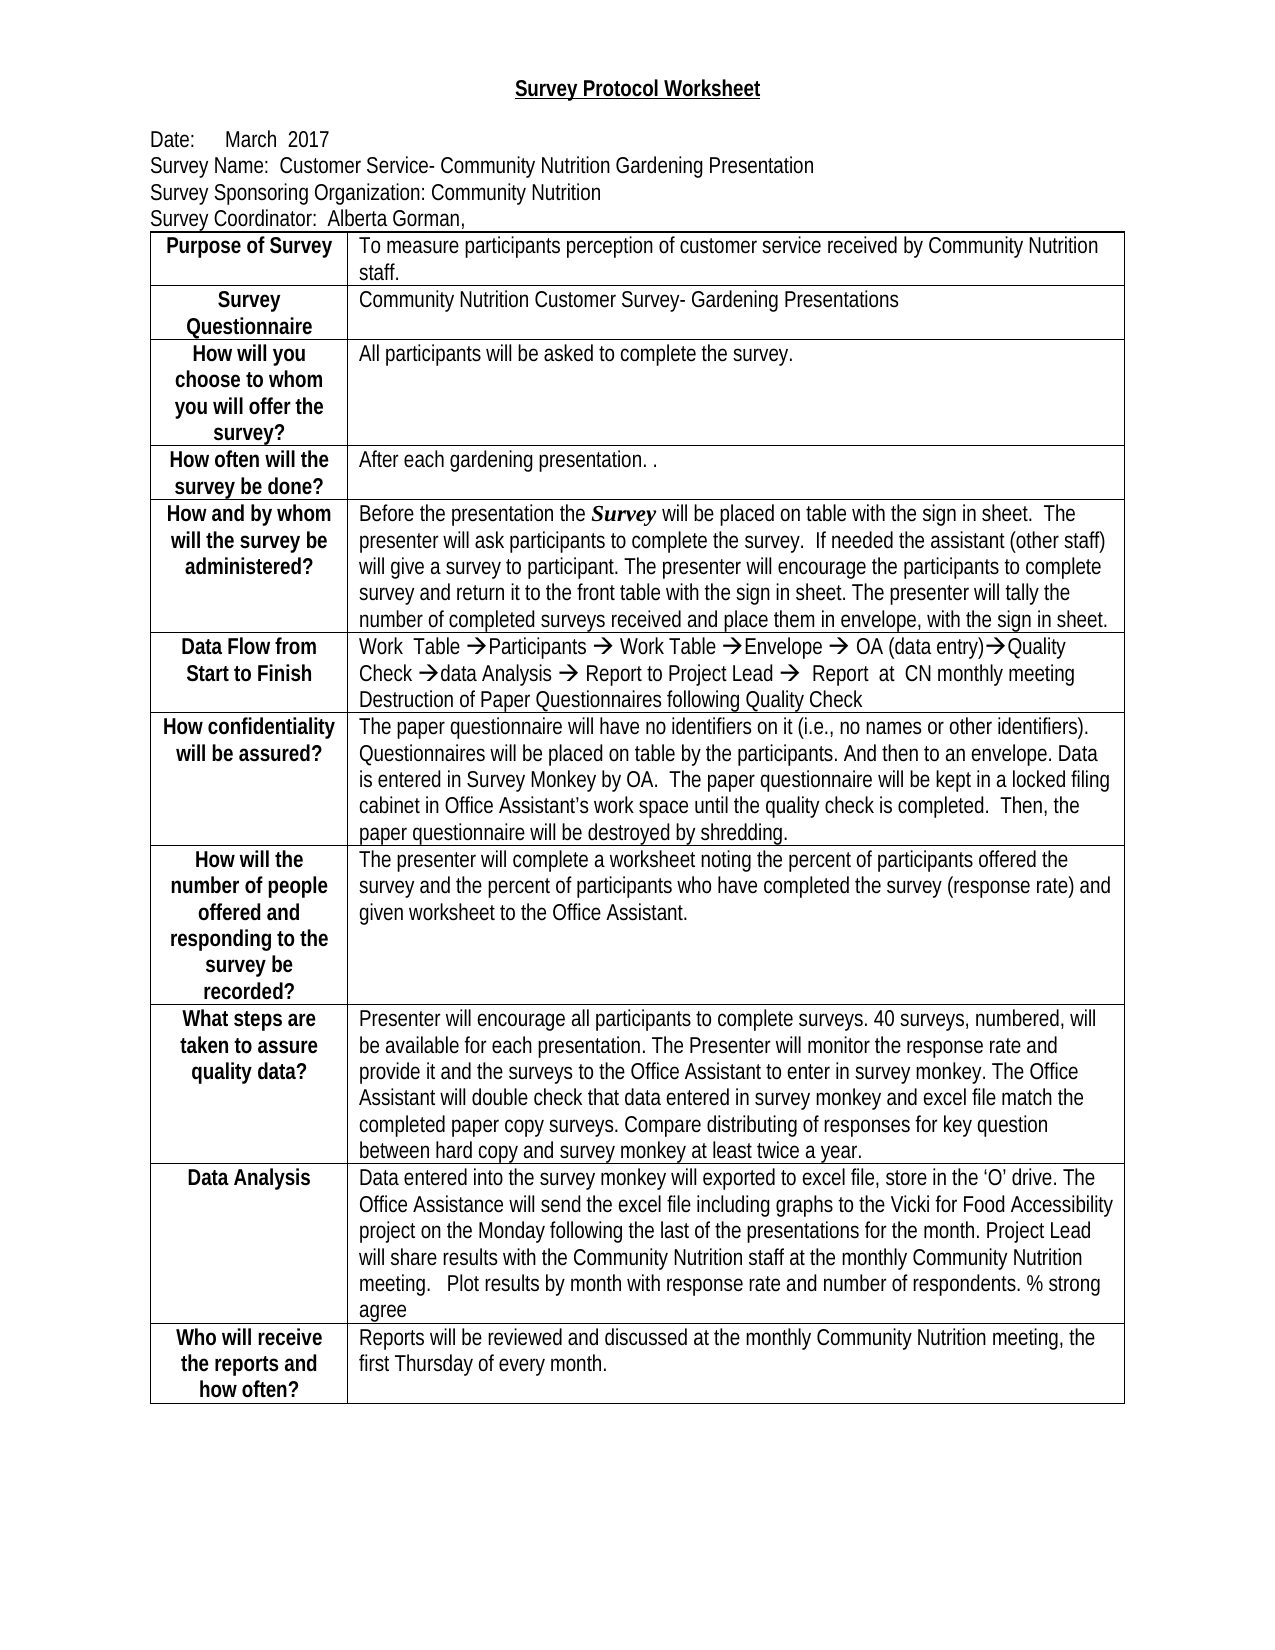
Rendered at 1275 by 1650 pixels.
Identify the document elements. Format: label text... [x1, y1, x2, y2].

table_cell How will the number of people offered and responding to the survey be recorded? [151, 846, 347, 1004]
table_cell Reports will be reviewed and discussed at the monthly Community Nutrition meeting, the first Thursday of every month. [348, 1324, 1124, 1403]
table_cell Presenter will encourage all participants to complete surveys. 40 surveys, numbered, will be available for each presentation. The Presenter will monitor the response rate and provide it and the surveys to the Office Assistant to enter in survey monkey. The Office Assistant will double check that data entered in survey monkey and excel file match the completed paper copy surveys. Compare distributing of responses for key question between hard copy and survey monkey at least twice a year. [348, 1005, 1124, 1163]
table_cell Community Nutrition Customer Survey- Gardening Presentations [348, 286, 1124, 339]
table_cell How confidentiality will be assured? [151, 713, 347, 845]
table_cell How and by whom will the survey be administered? [151, 500, 347, 632]
table_cell How often will the survey be done? [151, 446, 347, 499]
table_cell What steps are taken to assure quality data? [151, 1005, 347, 1163]
text Survey Sponsoring Organization: Community Nutrition [150, 179, 1125, 205]
text Date: March 2017 [150, 126, 1125, 152]
table_cell All participants will be asked to complete the survey. [348, 340, 1124, 445]
table_cell Work Table Participants Work Table Envelope OA (data entry)Quality Check data Analysis Report to Project Lead Report at CN monthly meeting Destruction of Paper Questionnaires following Quality Check [348, 633, 1124, 712]
table_cell Data Flow from Start to Finish [151, 633, 347, 712]
table_cell The presenter will complete a worksheet noting the percent of participants offered the survey and the percent of participants who have completed the survey (response rate) and given worksheet to the Office Assistant. [348, 846, 1124, 1004]
table_cell The paper questionnaire will have no identifiers on it (i.e., no names or other identifiers). Questionnaires will be placed on table by the participants. And then to an envelope. Data is entered in Survey Monkey by OA. The paper questionnaire will be kept in a locked filing cabinet in Office Assistant’s work space until the quality check is completed. Then, the paper questionnaire will be destroyed by shredding. [348, 713, 1124, 845]
table_cell Survey Questionnaire [151, 286, 347, 339]
table_cell Before the presentation the Survey will be placed on table with the sign in sheet. The presenter will ask participants to complete the survey. If needed the assistant (other staff) will give a survey to participant. The presenter will encourage the participants to complete survey and return it to the front table with the sign in sheet. The presenter will tally the number of completed surveys received and place them in envelope, with the sign in sheet. [348, 500, 1124, 632]
table_cell After each gardening presentation. . [348, 446, 1124, 499]
table_cell Who will receive the reports and how often? [151, 1324, 347, 1403]
table_header Purpose of Survey [151, 233, 347, 285]
table_cell Data Analysis [151, 1164, 347, 1322]
text Survey Name: Customer Service- Community Nutrition Gardening Presentation [150, 152, 1125, 179]
table_cell How will you choose to whom you will offer the survey? [151, 340, 347, 445]
table_cell Data entered into the survey monkey will exported to excel file, store in the ‘O’ drive. The Office Assistance will send the excel file including graphs to the Vicki for Food Accessibility project on the Monday following the last of the presentations for the month. Project Lead will share results with the Community Nutrition staff at the monthly Community Nutrition meeting. Plot results by month with response rate and number of respondents. % strong agree [348, 1164, 1124, 1322]
text Survey Coordinator: Alberta Gorman, [150, 205, 1125, 231]
table_header To measure participants perception of customer service received by Community Nutrition staff. [348, 233, 1124, 285]
text Survey Protocol Worksheet [150, 75, 1125, 101]
